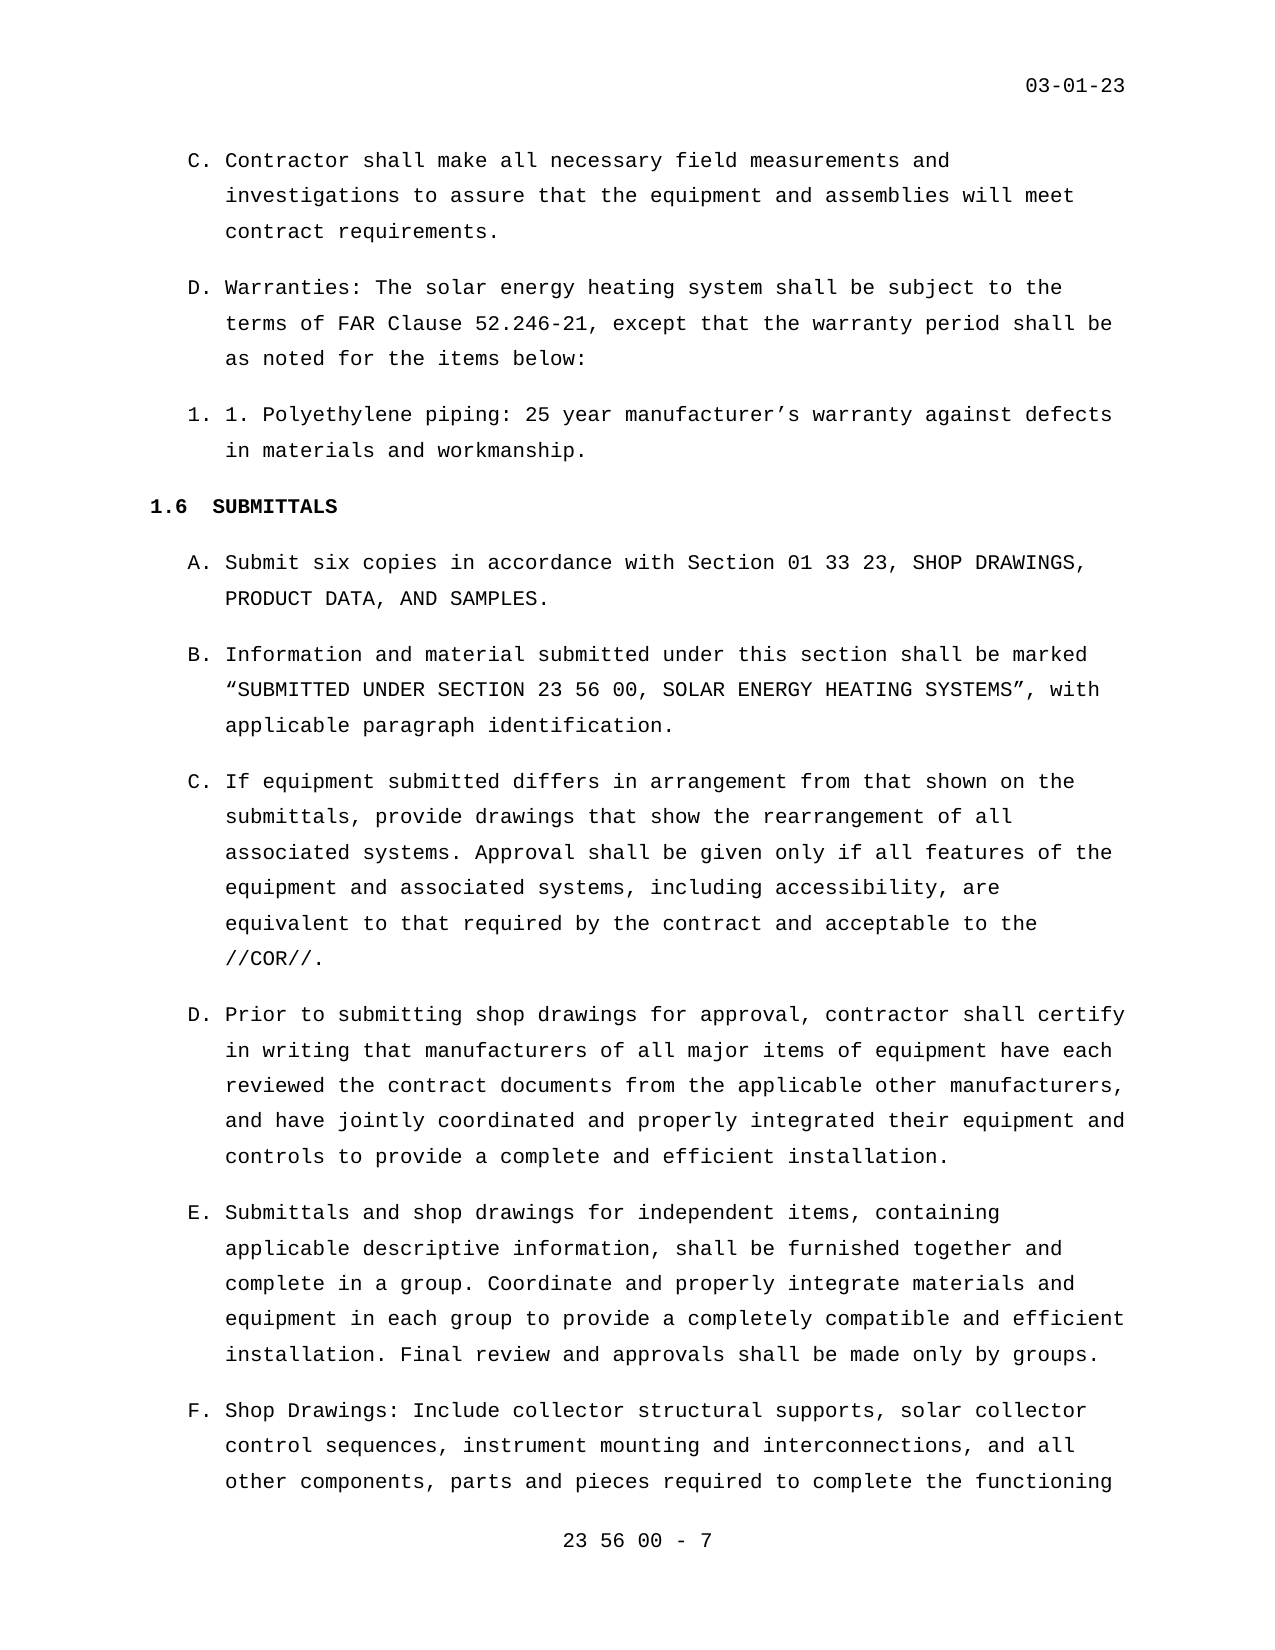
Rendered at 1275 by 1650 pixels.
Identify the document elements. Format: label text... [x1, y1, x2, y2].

text Warranties: The solar energy heating system shall be subject to the terms of FAR Clause 52.246-21, except that the warranty period shall be as noted for the items below: [187, 277, 1125, 372]
text Submit six copies in accordance with Section 01 33 23, SHOP DRAWINGS, PRODUCT DATA, AND SAMPLES. [187, 552, 1125, 611]
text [187, 1400, 1125, 1494]
text Prior to submitting shop drawings for approval, contractor shall certify in writing that manufacturers of all major items of equipment have each reviewed the contract documents from the applicable other manufacturers, and have jointly coordinated and properly integrated their equipment and controls to provide a complete and efficient installation. [187, 1004, 1125, 1169]
text 1. Polyethylene piping: 25 year manufacturer’s warranty against defects in materials and workmanship. [187, 404, 1125, 463]
text Information and material submitted under this section shall be marked “SUBMITTED UNDER SECTION 23 56 00, SOLAR ENERGY HEATING SYSTEMS”, with applicable paragraph identification. [187, 644, 1125, 738]
text Contractor shall make all necessary field measurements and investigations to assure that the equipment and assemblies will meet contract requirements. [187, 150, 1125, 244]
text SUBMITTALS [150, 496, 1125, 519]
text If equipment submitted differs in arrangement from that shown on the submittals, provide drawings that show the rearrangement of all associated systems. Approval shall be given only if all features of the equipment and associated systems, including accessibility, are equivalent to that required by the contract and acceptable to the //COR//. [187, 771, 1125, 972]
text Submittals and shop drawings for independent items, containing applicable descriptive information, shall be furnished together and complete in a group. Coordinate and properly integrate materials and equipment in each group to provide a completely compatible and efficient installation. Final review and approvals shall be made only by groups. [187, 1202, 1125, 1367]
